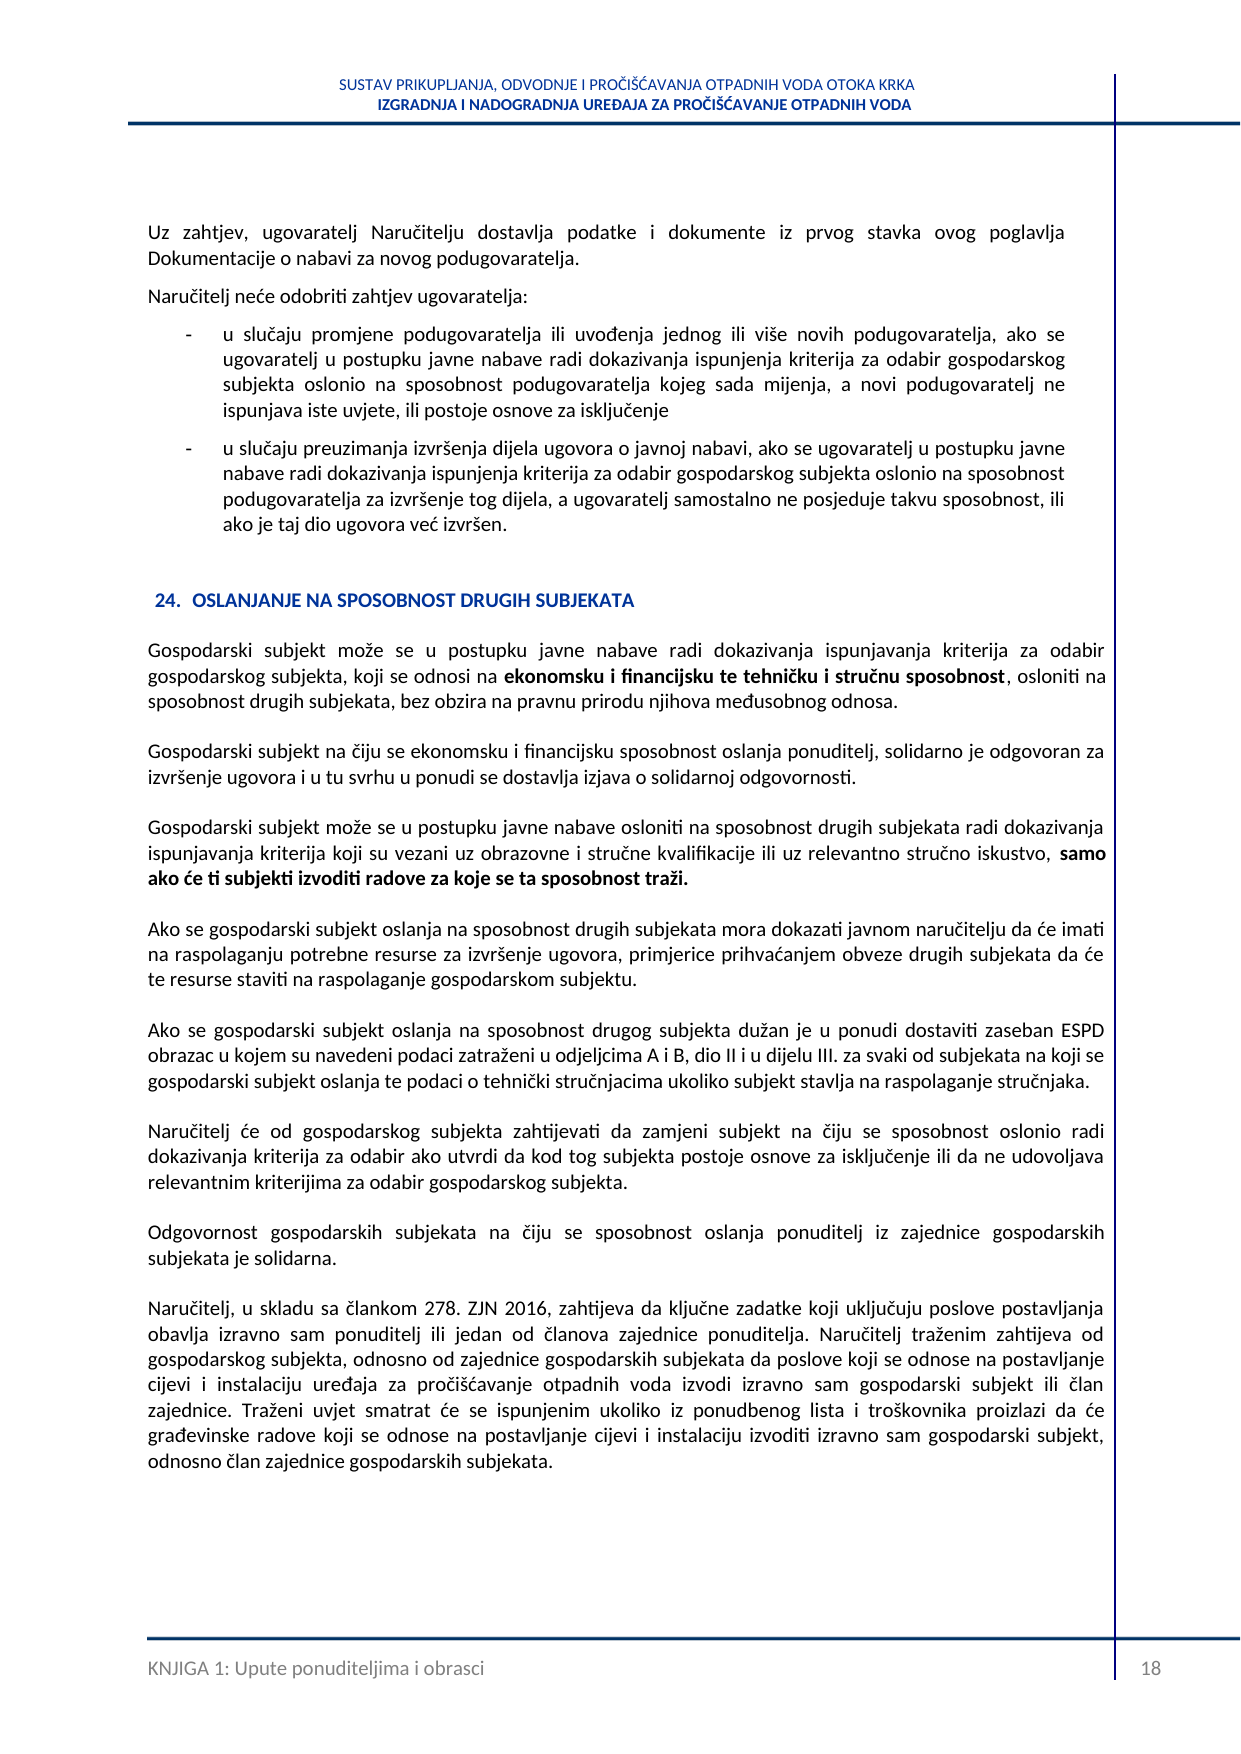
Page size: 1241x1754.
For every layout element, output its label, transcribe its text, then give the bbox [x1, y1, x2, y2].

subtitle Naručitelj će od gospodarskog subjekta zahtijevati da zamjeni subjekt na čiju se sposobnost oslonio radi dokazivanja kriterija za odabir ako utvrdi da kod tog subjekta postoje osnove za isključenje ili da ne udovoljava relevantnim kriterijima za odabir gospodarskog subjekta. [148, 1118, 1106, 1194]
subtitle Gospodarski subjekt na čiju se ekonomsku i financijsku sposobnost oslanja ponuditelj, solidarno je odgovoran za izvršenje ugovora i u tu svrhu u ponudi se dostavlja izjava o solidarnoj odgovornosti. [148, 739, 1106, 789]
picture [128, 114, 1114, 134]
list OSLANJANJE NA SPOSOBNOST DRUGIH SUBJEKATA [154, 587, 1066, 612]
subtitle Naručitelj, u skladu sa člankom 278. ZJN 2016, zahtijeva da ključne zadatke koji uključuju poslove postavljanja obavlja izravno sam ponuditelj ili jedan od članova zajednice ponuditelja. Naručitelj traženim zahtijeva od gospodarskog subjekta, odnosno od zajednice gospodarskih subjekata da poslove koji se odnose na postavljanje cijevi i instalaciju uređaja za pročišćavanje otpadnih voda izvodi izravno sam gospodarski subjekt ili član zajednice. Traženi uvjet smatrat će se ispunjenim ukoliko iz ponudbenog lista i troškovnika proizlazi da će građevinske radove koji se odnose na postavljanje cijevi i instalaciju izvoditi izravno sam gospodarski subjekt, odnosno član zajednice gospodarskih subjekata. [148, 1295, 1106, 1473]
subtitle Gospodarski subjekt može se u postupku javne nabave radi dokazivanja ispunjavanja kriterija za odabir gospodarskog subjekta, koji se odnosi na ekonomsku i financijsku te tehničku i stručnu sposobnost, osloniti na sposobnost drugih subjekata, bez obzira na pravnu prirodu njihova međusobnog odnosa. [148, 637, 1106, 714]
text Uz zahtjev, ugovaratelj Naručitelju dostavlja podatke i dokumente iz prvog stavka ovog poglavlja Dokumentacije o nabavi za novog podugovaratelja. [148, 219, 1067, 270]
picture [1116, 1630, 1241, 1648]
text Naručitelj neće odobriti zahtjev ugovaratelja: [148, 283, 1067, 308]
picture [147, 1630, 1114, 1648]
subtitle Odgovornost gospodarskih subjekata na čiju se sposobnost oslanja ponuditelj iz zajednice gospodarskih subjekata je solidarna. [148, 1219, 1106, 1270]
subtitle Ako se gospodarski subjekt oslanja na sposobnost drugih subjekata mora dokazati javnom naručitelju da će imati na raspolaganju potrebne resurse za izvršenje ugovora, primjerice prihvaćanjem obveze drugih subjekata da će te resurse staviti na raspolaganje gospodarskom subjektu. [148, 916, 1106, 992]
picture [1116, 114, 1241, 134]
list u slučaju promjene podugovaratelja ili uvođenja jednog ili više novih podugovaratelja, ako se ugovaratelj u postupku javne nabave radi dokazivanja ispunjenja kriterija za odabir gospodarskog subjekta oslonio na sposobnost podugovaratelja kojeg sada mijenja, a novi podugovaratelj ne ispunjava iste uvjete, ili postoje osnove za isključenje [185, 321, 1067, 422]
subtitle Gospodarski subjekt može se u postupku javne nabave osloniti na sposobnost drugih subjekata radi dokazivanja ispunjavanja kriterija koji su vezani uz obrazovne i stručne kvalifikacije ili uz relevantno stručno iskustvo, samo ako će ti subjekti izvoditi radove za koje se ta sposobnost traži. [148, 814, 1106, 891]
subtitle Ako se gospodarski subjekt oslanja na sposobnost drugog subjekta dužan je u ponudi dostaviti zaseban ESPD obrazac u kojem su navedeni podaci zatraženi u odjeljcima A i B, dio II i u dijelu III. za svaki od subjekata na koji se gospodarski subjekt oslanja te podaci o tehnički stručnjacima ukoliko subjekt stavlja na raspolaganje stručnjaka. [148, 1017, 1106, 1093]
list u slučaju preuzimanja izvršenja dijela ugovora o javnoj nabavi, ako se ugovaratelj u postupku javne nabave radi dokazivanja ispunjenja kriterija za odabir gospodarskog subjekta oslonio na sposobnost podugovaratelja za izvršenje tog dijela, a ugovaratelj samostalno ne posjeduje takvu sposobnost, ili ako je taj dio ugovora već izvršen. [185, 435, 1067, 537]
